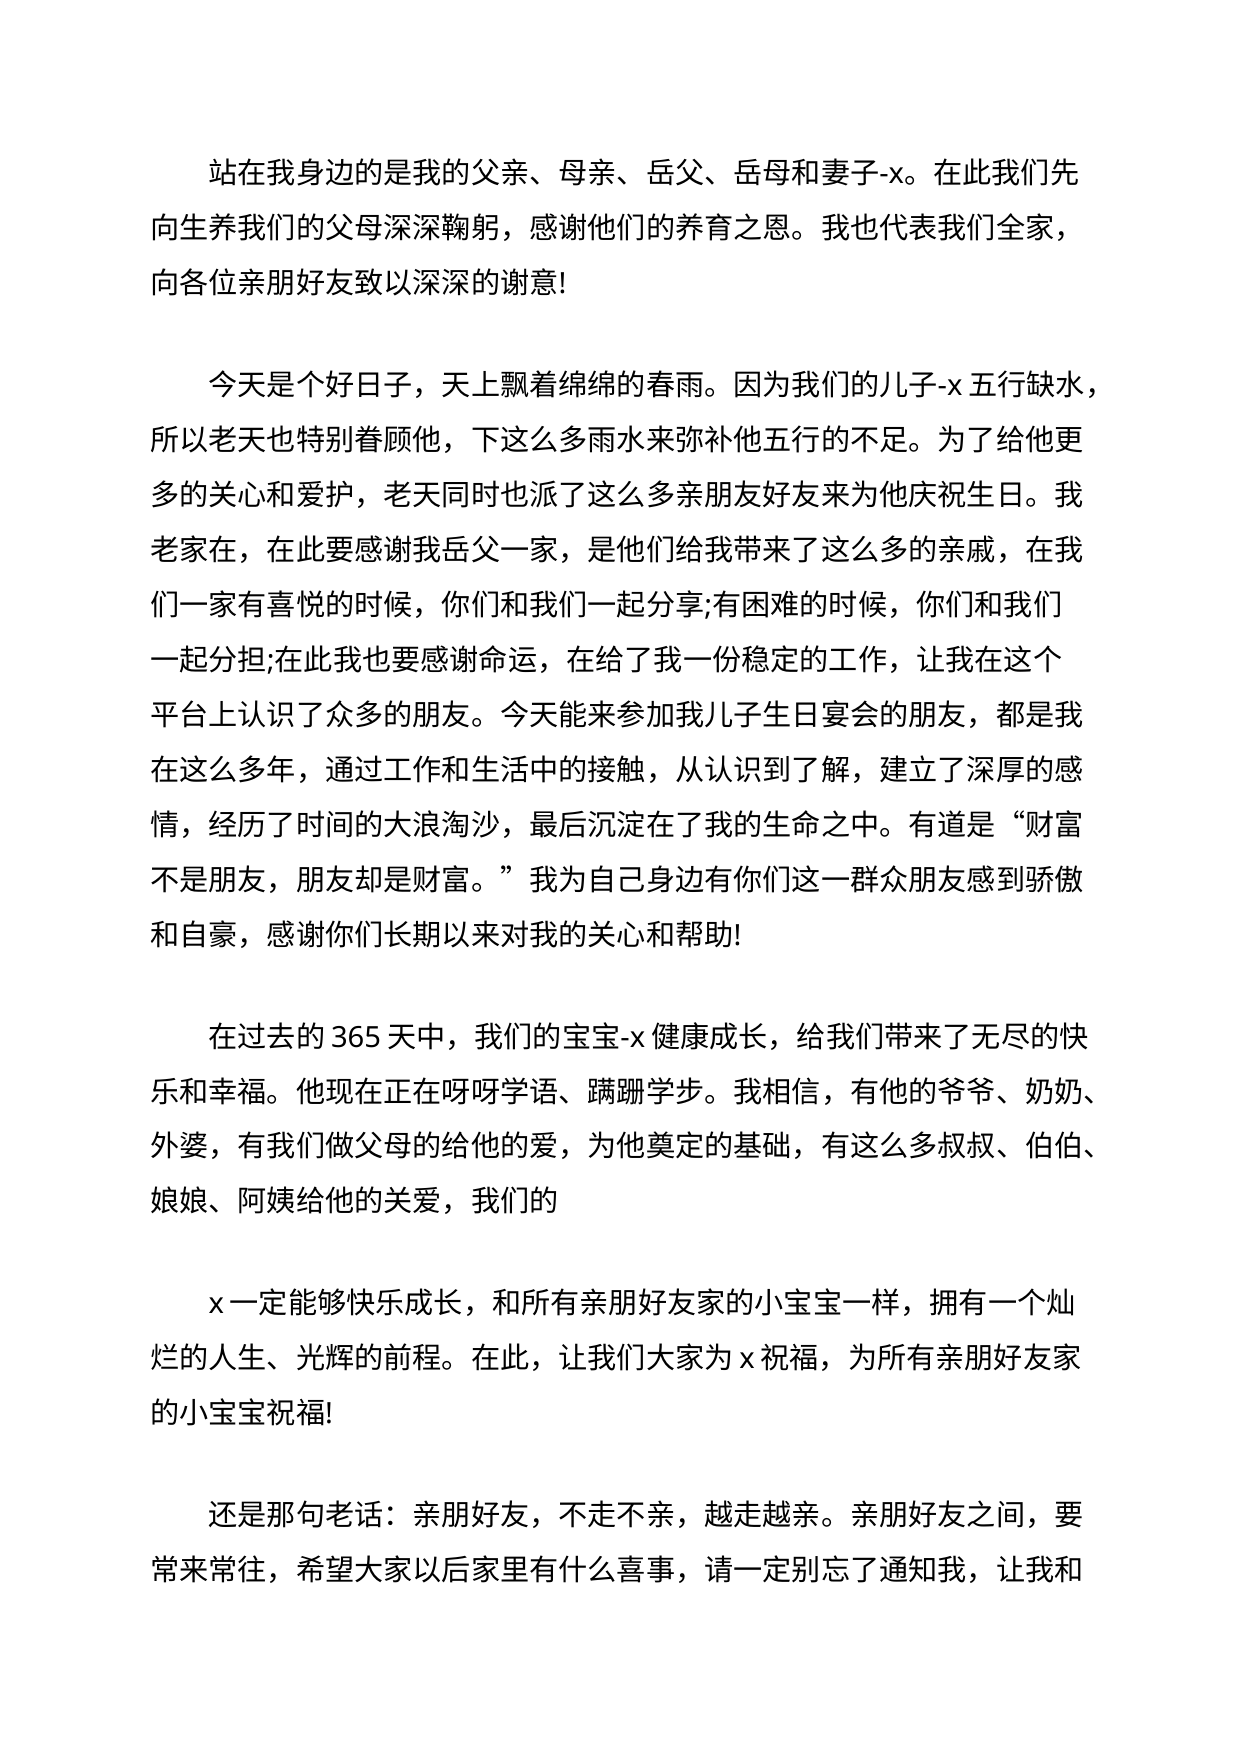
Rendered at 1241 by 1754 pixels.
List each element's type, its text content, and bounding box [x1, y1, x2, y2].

text 站在我身边的是我的父亲、母亲、岳父、岳母和妻子-x。在此我们先向生养我们的父母深深鞠躬，感谢他们的养育之恩。我也代表我们全家，向各位亲朋好友致以深深的谢意! [150, 150, 1090, 302]
text 今天是个好日子，天上飘着绵绵的春雨。因为我们的儿子-x五行缺水，所以老天也特别眷顾他，下这么多雨水来弥补他五行的不足。为了给他更多的关心和爱护，老天同时也派了这么多亲朋友好友来为他庆祝生日。我老家在，在此要感谢我岳父一家，是他们给我带来了这么多的亲戚，在我们一家有喜悦的时候，你们和我们一起分享;有困难的时候，你们和我们一起分担;在此我也要感谢命运，在给了我一份稳定的工作，让我在这个平台上认识了众多的朋友。今天能来参加我儿子生日宴会的朋友，都是我在这么多年，通过工作和生活中的接触，从认识到了解，建立了深厚的感情，经历了时间的大浪淘沙，最后沉淀在了我的生命之中。有道是“财富不是朋友，朋友却是财富。”我为自己身边有你们这一群众朋友感到骄傲和自豪，感谢你们长期以来对我的关心和帮助! [150, 362, 1090, 953]
text 在过去的365天中，我们的宝宝-x健康成长，给我们带来了无尽的快乐和幸福。他现在正在呀呀学语、蹒跚学步。我相信，有他的爷爷、奶奶、外婆，有我们做父母的给他的爱，为他奠定的基础，有这么多叔叔、伯伯、娘娘、阿姨给他的关爱，我们的 [150, 1013, 1090, 1220]
text x一定能够快乐成长，和所有亲朋好友家的小宝宝一样，拥有一个灿烂的人生、光辉的前程。在此，让我们大家为x祝福，为所有亲朋好友家的小宝宝祝福! [150, 1280, 1090, 1432]
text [150, 1492, 1090, 1589]
